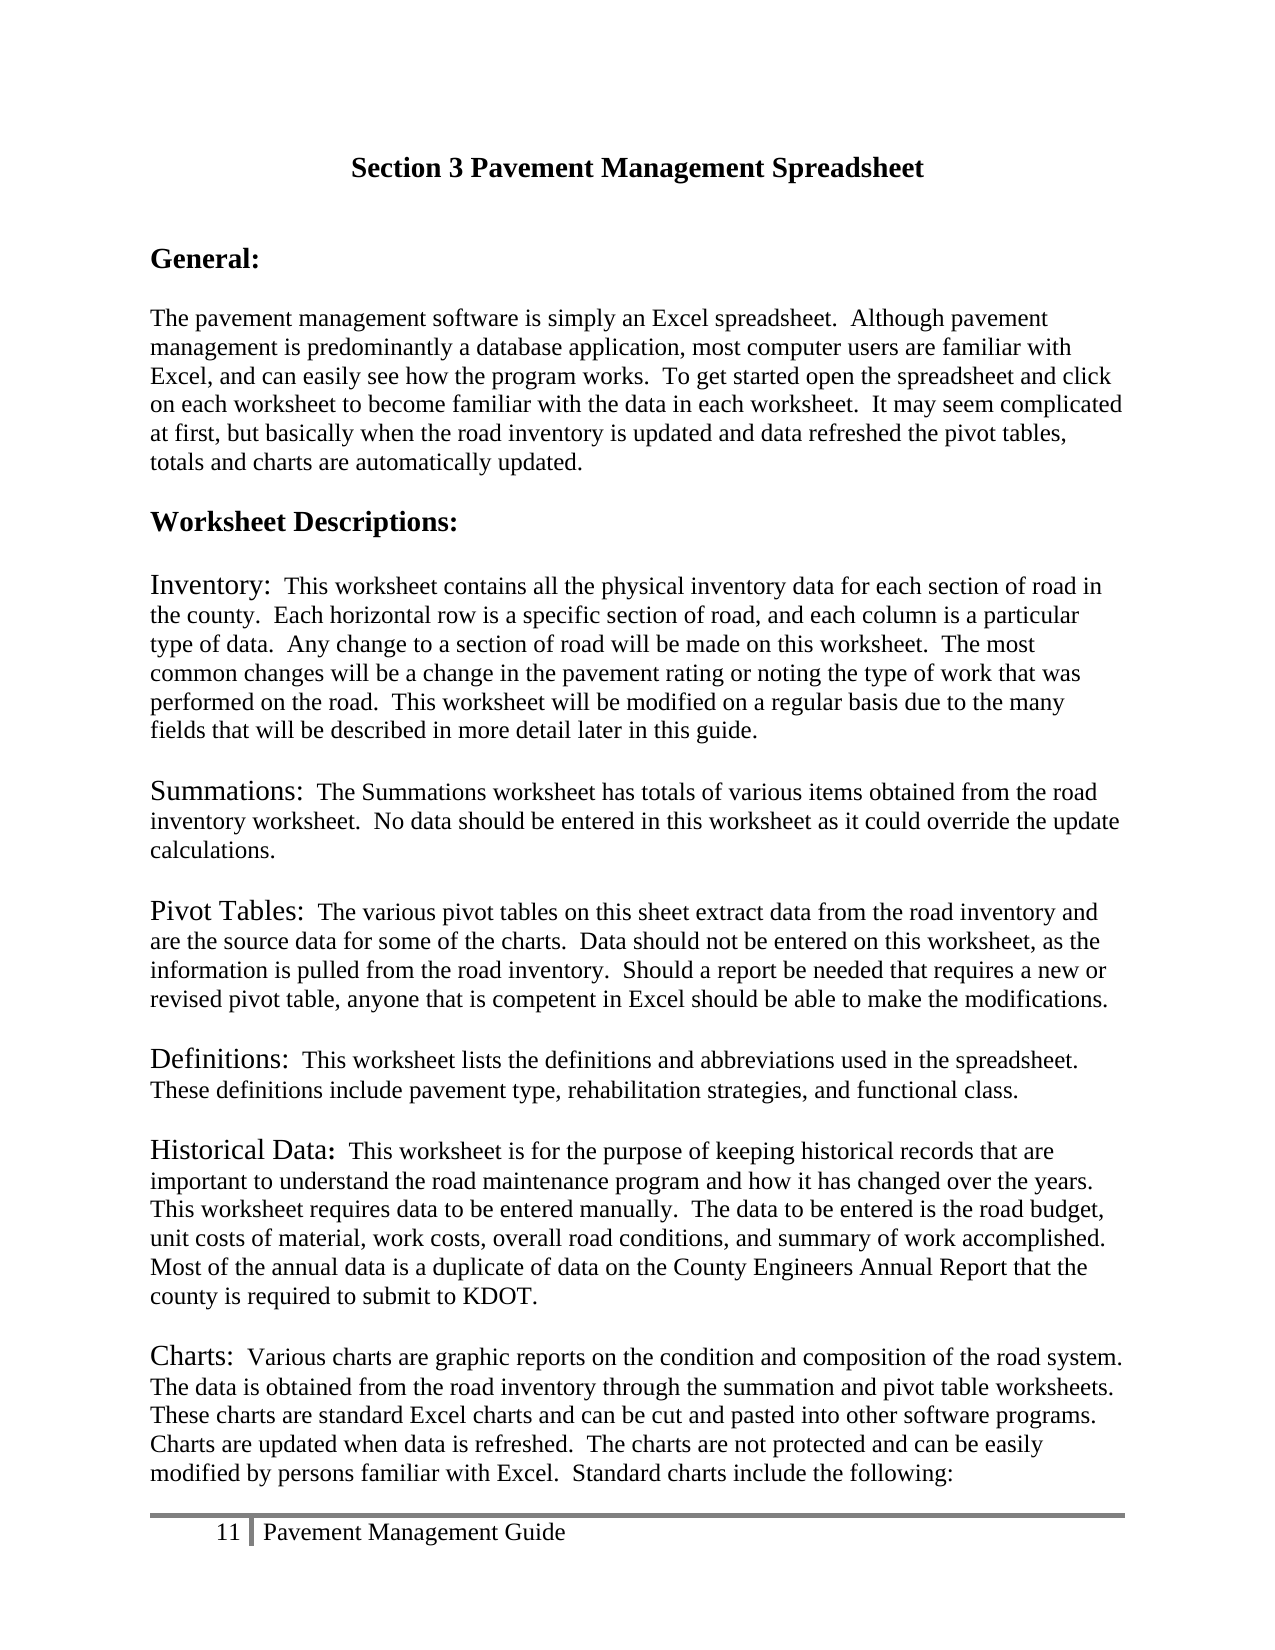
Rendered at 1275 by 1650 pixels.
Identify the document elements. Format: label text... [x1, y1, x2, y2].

subtitle General: [150, 241, 1125, 274]
text Definitions: This worksheet lists the definitions and abbreviations used in the spreadsheet. These definitions include pavement type, rehabilitation strategies, and functional class. [150, 1041, 1125, 1103]
text Summations: The Summations worksheet has totals of various items obtained from the road inventory worksheet. No data should be entered in this worksheet as it could override the update calculations. [150, 773, 1125, 864]
text The pavement management software is simply an Excel spreadsheet. Although pavement management is predominantly a database application, most computer users are familiar with Excel, and can easily see how the program works. To get started open the spreadsheet and click on each worksheet to become familiar with the data in each worksheet. It may seem complicated at first, but basically when the road inventory is updated and data refreshed the pivot tables, totals and charts are automatically updated. [150, 303, 1125, 476]
subtitle Worksheet Descriptions: [150, 504, 1125, 538]
text Inventory: This worksheet contains all the physical inventory data for each section of road in the county. Each horizontal row is a specific section of road, and each column is a particular type of data. Any change to a section of road will be made on this worksheet. The most common changes will be a change in the pavement rating or noting the type of work that was performed on the road. This worksheet will be modified on a regular basis due to the many fields that will be described in more detail later in this guide. [150, 567, 1125, 744]
text Charts: Various charts are graphic reports on the condition and composition of the road system. The data is obtained from the road inventory through the summation and pivot table worksheets. These charts are standard Excel charts and can be cut and pasted into other software programs. Charts are updated when data is refreshed. The charts are not protected and can be easily modified by persons familiar with Excel. Standard charts include the following: [150, 1338, 1125, 1487]
subtitle Section 3 Pavement Management Spreadsheet [150, 150, 1125, 183]
text Historical Data: This worksheet is for the purpose of keeping historical records that are important to understand the road maintenance program and how it has changed over the years. This worksheet requires data to be entered manually. The data to be entered is the road budget, unit costs of material, work costs, overall road conditions, and summary of work accomplished. Most of the annual data is a duplicate of data on the County Engineers Annual Report that the county is required to submit to KDOT. [150, 1132, 1125, 1309]
text Pivot Tables: The various pivot tables on this sheet extract data from the road inventory and are the source data for some of the charts. Data should not be entered on this worksheet, as the information is pulled from the road inventory. Should a report be needed that requires a new or revised pivot table, anyone that is competent in Excel should be able to make the modifications. [150, 893, 1125, 1012]
